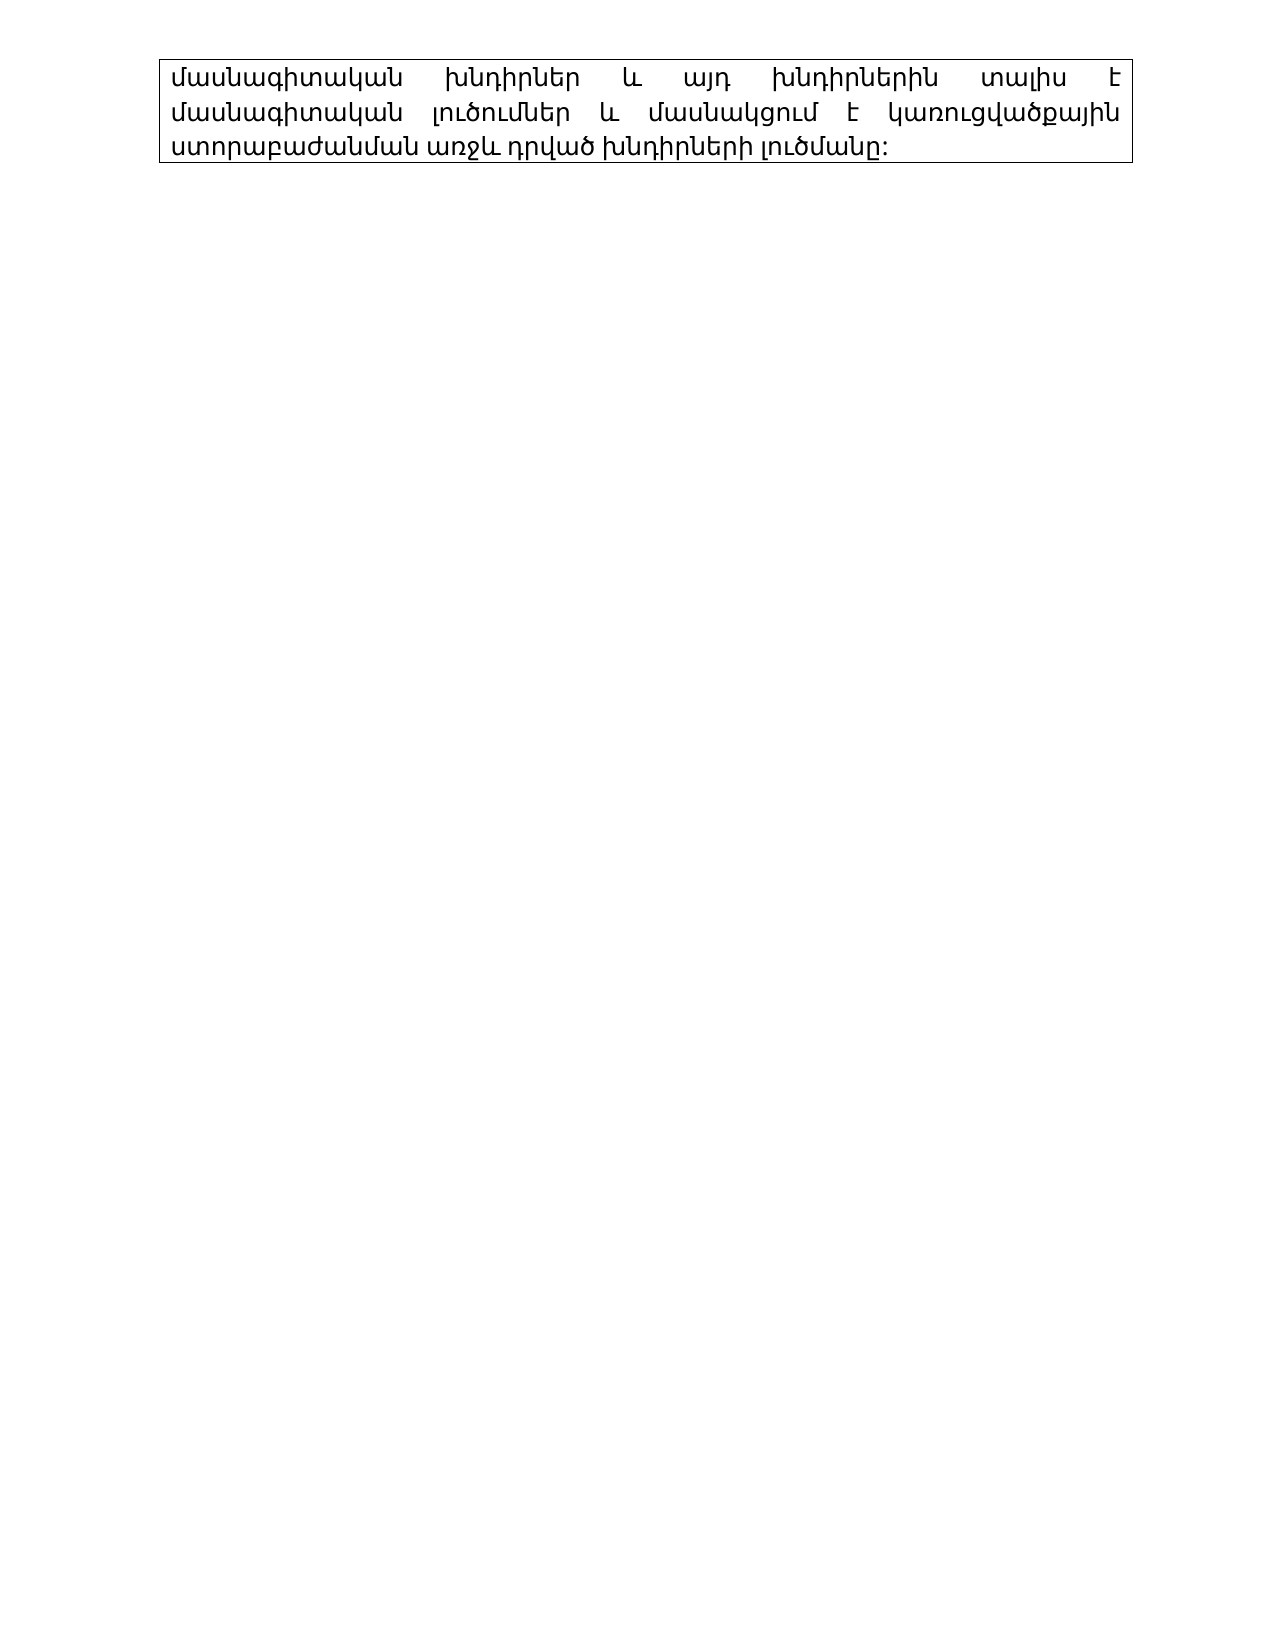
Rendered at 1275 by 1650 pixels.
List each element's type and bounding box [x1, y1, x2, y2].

table_cell [160, 60, 1132, 162]
